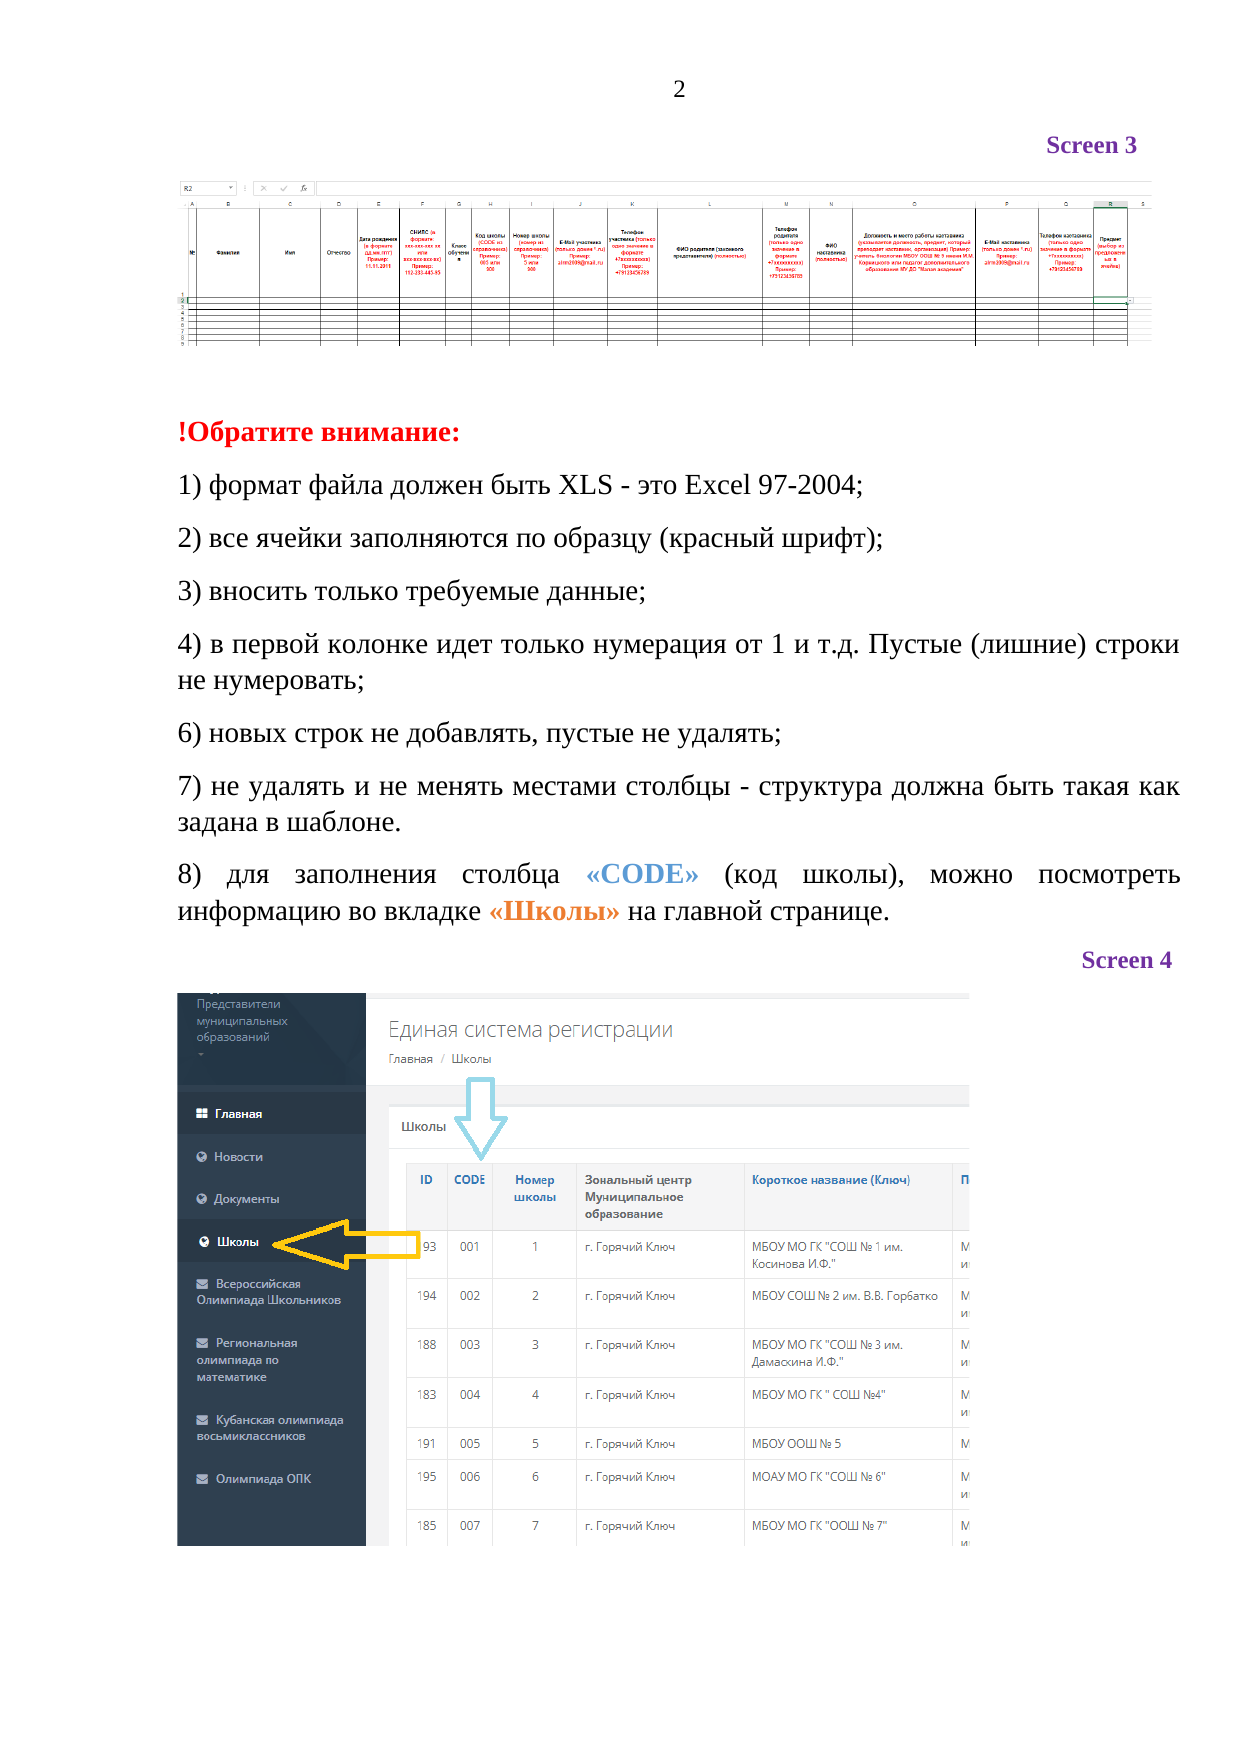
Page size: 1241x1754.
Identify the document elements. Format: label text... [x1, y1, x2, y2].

picture [177, 176, 1152, 346]
text !Обратите внимание: [177, 414, 1181, 448]
text 7) не удалять и не менять местами столбцы - структура должна быть такая как задана в шаблоне. [177, 768, 1181, 837]
text 3) вносить только требуемые данные; [177, 573, 1181, 607]
text 1) формат файла должен быть XLS - это Excel 97-2004; [177, 467, 1181, 501]
text 4) в первой колонке идет только нумерация от 1 и т.д. Пустые (лишние) строки не нумеровать; [177, 626, 1181, 696]
text Screen 3 [88, 131, 1137, 159]
picture [177, 993, 970, 1546]
text 8) для заполнения столбца «CODE» (код школы), можно посмотреть информацию во вкладке «Школы» на главной странице. [177, 857, 1181, 926]
text 6) новых строк не добавлять, пустые не удалять; [177, 715, 1181, 748]
text Screen 4 [177, 946, 1181, 974]
text 2) все ячейки заполняются по образцу (красный шрифт); [177, 520, 1181, 554]
